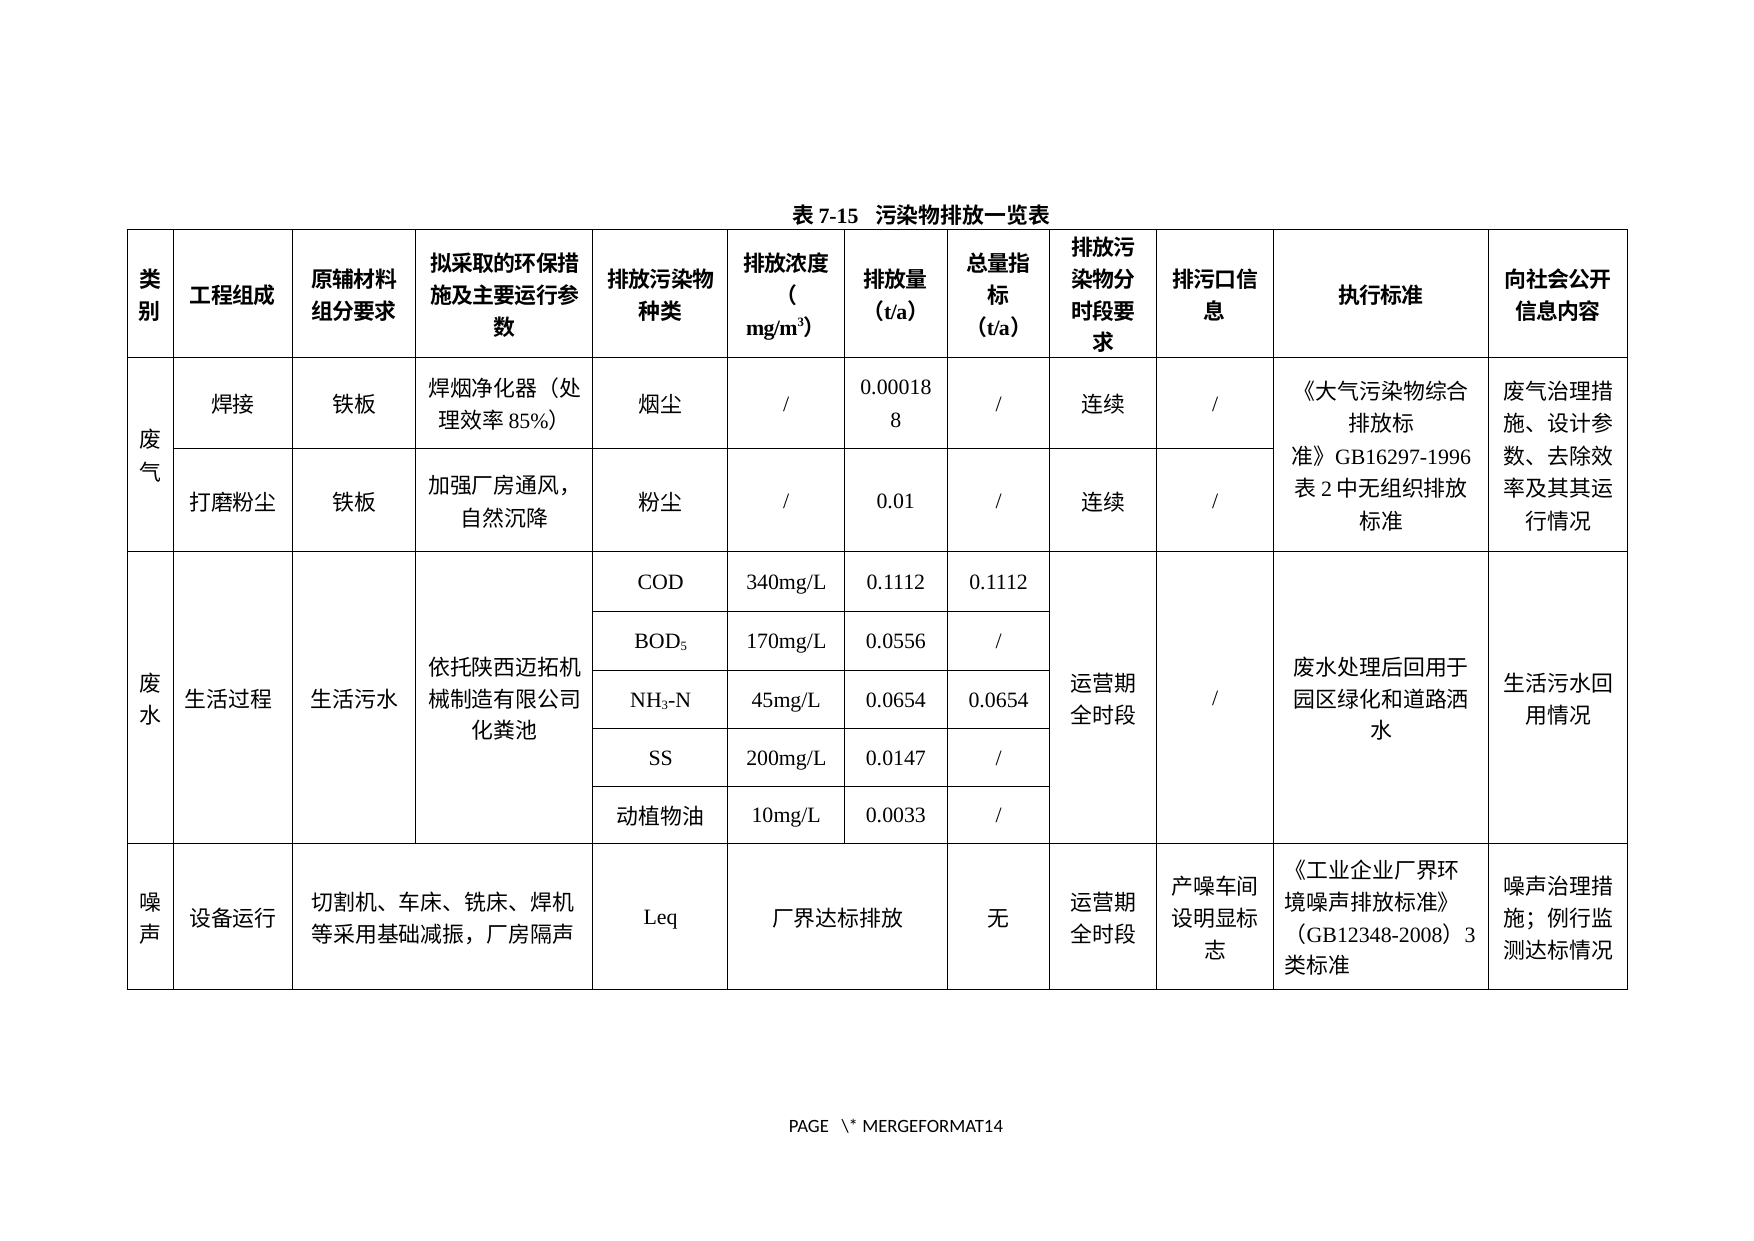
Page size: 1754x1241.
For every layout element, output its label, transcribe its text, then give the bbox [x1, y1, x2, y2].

table_cell 0.0147 [845, 729, 947, 786]
table_cell 170mg/L [728, 612, 844, 670]
table_cell / [948, 358, 1049, 448]
table_header 排放量 （t/a） [845, 230, 947, 357]
table_header 拟采取的环保措施及主要运行参数 [416, 230, 592, 357]
table_cell / [948, 729, 1049, 786]
table_cell 连续 [1050, 449, 1156, 551]
table_cell / [948, 787, 1049, 843]
table_header 原辅材料组分要求 [293, 230, 415, 357]
table_header 工程组成 [174, 230, 292, 357]
table_cell 运营期全时段 [1050, 552, 1156, 843]
table_cell / [1157, 358, 1273, 448]
table_cell / [948, 449, 1049, 551]
table_cell 铁板 [293, 449, 415, 551]
table_header 排放污染物分时段要求 [1050, 230, 1156, 357]
table_cell 生活污水 [293, 552, 415, 843]
table_cell 切割机、车床、铣床、焊机等采用基础减振，厂房隔声 [293, 844, 592, 989]
table_cell 焊接 [174, 358, 292, 448]
table_header 排放浓度（mg/m3） [728, 230, 844, 357]
table_cell 《大气污染物综合排放标准》GB16297-1996表2中无组织排放标准 [1274, 358, 1488, 551]
table_cell 0.1112 [845, 552, 947, 611]
table_cell Leq [593, 844, 727, 989]
table_cell BOD5 [593, 612, 727, 670]
table_cell 依托陕西迈拓机械制造有限公司化粪池 [416, 552, 592, 843]
table_cell 打磨粉尘 [174, 449, 292, 551]
table_header 总量指标（t/a） [948, 230, 1049, 357]
table_cell / [1157, 449, 1273, 551]
table_cell 0.1112 [948, 552, 1049, 611]
table_cell 《工业企业厂界环境噪声排放标准》（GB12348-2008）3类标准 [1274, 844, 1488, 989]
table_cell 铁板 [293, 358, 415, 448]
table_cell / [948, 612, 1049, 670]
table_cell 废水 [128, 552, 173, 843]
table_cell 0.0654 [948, 671, 1049, 728]
table_cell 生活污水回用情况 [1489, 552, 1627, 843]
table_cell 340mg/L [728, 552, 844, 611]
text 表7-15 污染物排放一览表 [194, 198, 1604, 229]
table_cell COD [593, 552, 727, 611]
table_cell 10mg/L [728, 787, 844, 843]
table_cell / [1157, 552, 1273, 843]
table_cell 粉尘 [593, 449, 727, 551]
table_cell 噪声治理措施；例行监测达标情况 [1489, 844, 1627, 989]
table_cell 废气 [128, 358, 173, 551]
table_cell 废气治理措施、设计参数、去除效率及其其运行情况 [1489, 358, 1627, 551]
table_header 执行标准 [1274, 230, 1488, 357]
table_cell / [728, 449, 844, 551]
table_cell 生活过程 [174, 552, 292, 843]
table_cell 0.0654 [845, 671, 947, 728]
table_cell 0.000188 [845, 358, 947, 448]
table_cell 0.0556 [845, 612, 947, 670]
table_cell / [728, 358, 844, 448]
table_cell 产噪车间设明显标志 [1157, 844, 1273, 989]
table_cell NH3-N [593, 671, 727, 728]
table_cell 0.0033 [845, 787, 947, 843]
table_cell 烟尘 [593, 358, 727, 448]
table_cell 焊烟净化器（处理效率85%） [416, 358, 592, 448]
table_header 向社会公开信息内容 [1489, 230, 1627, 357]
table_cell 动植物油 [593, 787, 727, 843]
table_cell 0.01 [845, 449, 947, 551]
table_cell 加强厂房通风，自然沉降 [416, 449, 592, 551]
table_cell 厂界达标排放 [728, 844, 947, 989]
table_cell 连续 [1050, 358, 1156, 448]
table_cell 200mg/L [728, 729, 844, 786]
table_header 类别 [128, 230, 173, 357]
table_cell 设备运行 [174, 844, 292, 989]
table_header 排污口信息 [1157, 230, 1273, 357]
table_cell 45mg/L [728, 671, 844, 728]
table_cell 运营期全时段 [1050, 844, 1156, 989]
table_cell 噪声 [128, 844, 173, 989]
table_cell SS [593, 729, 727, 786]
table_cell 废水处理后回用于园区绿化和道路洒水 [1274, 552, 1488, 843]
table_cell 无 [948, 844, 1049, 989]
table_header 排放污染物种类 [593, 230, 727, 357]
